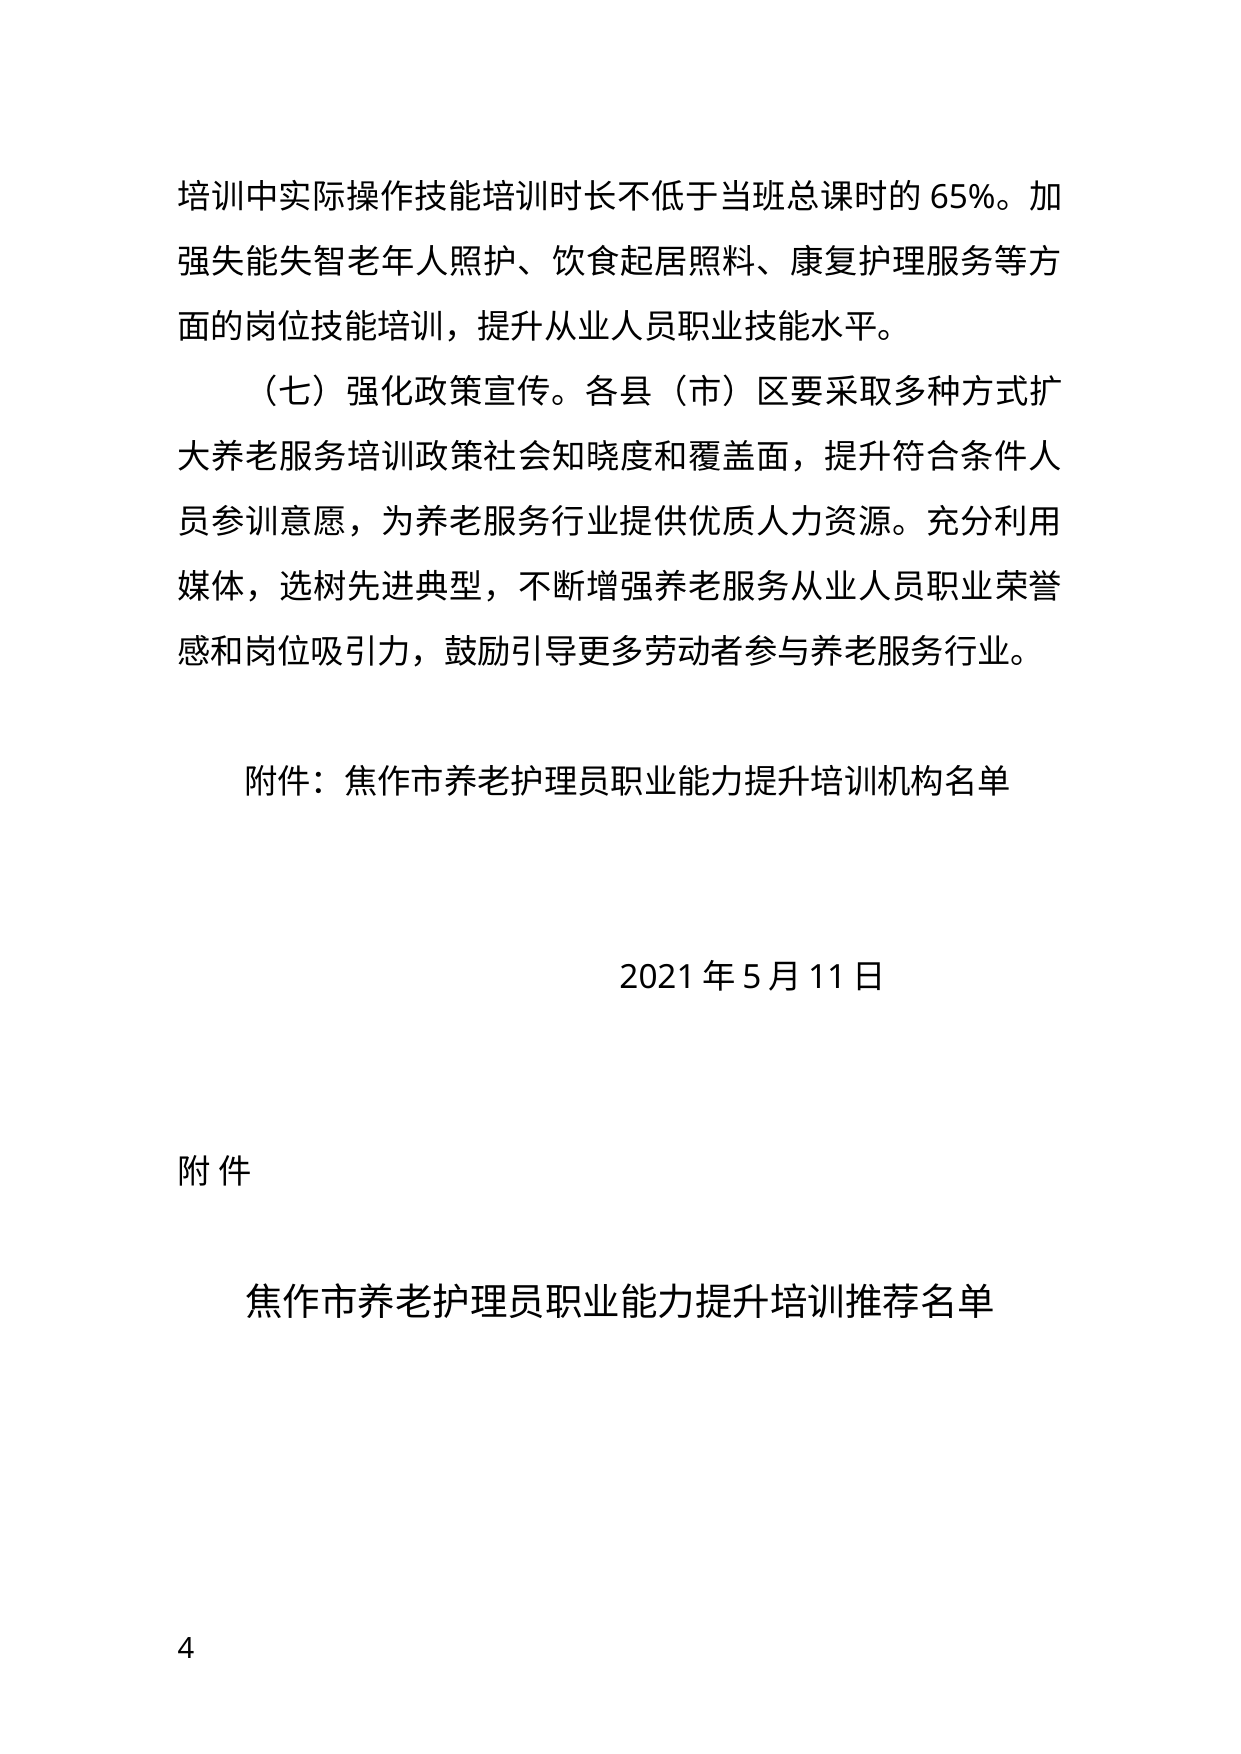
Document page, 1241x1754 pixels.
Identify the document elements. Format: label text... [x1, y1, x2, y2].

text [177, 162, 1063, 357]
text （七）强化政策宣传。各县（市）区要采取多种方式扩大养老服务培训政策社会知晓度和覆盖面，提升符合条件人员参训意愿，为养老服务行业提供优质人力资源。充分利用媒体，选树先进典型，不断增强养老服务从业人员职业荣誉感和岗位吸引力，鼓励引导更多劳动者参与养老服务行业。 [177, 357, 1063, 682]
text 附 件 [177, 1137, 1063, 1202]
text 附件：焦作市养老护理员职业能力提升培训机构名单 [177, 747, 1063, 812]
text 2021年5月11日 [177, 942, 1063, 1007]
text 焦作市养老护理员职业能力提升培训推荐名单 [177, 1267, 1063, 1332]
